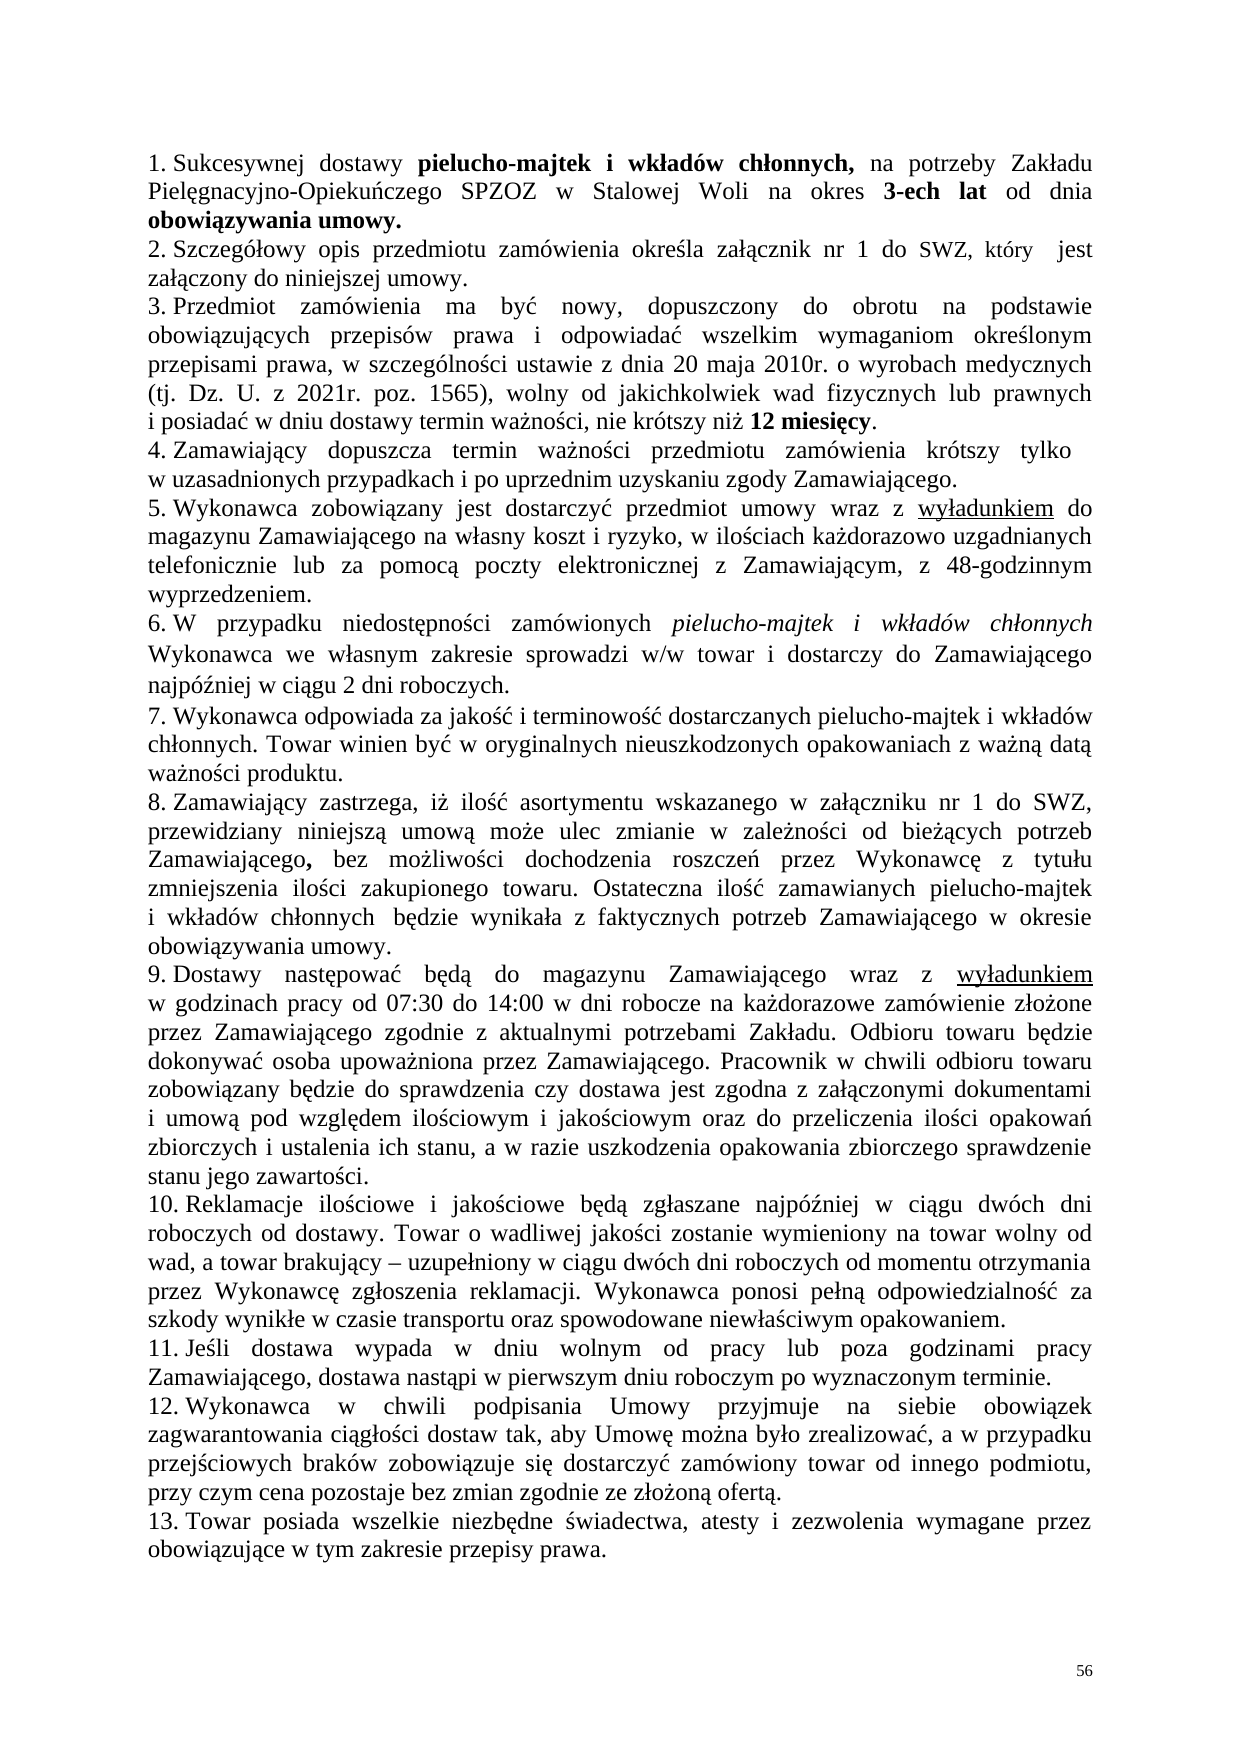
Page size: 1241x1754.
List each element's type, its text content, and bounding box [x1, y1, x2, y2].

text 4. Zamawiający dopuszcza termin ważności przedmiotu zamówienia krótszy tylko w uzasadnionych przypadkach i po uprzednim uzyskaniu zgody Zamawiającego. [148, 435, 1093, 493]
text 6. W przypadku niedostępności zamówionych pielucho-majtek i wkładów chłonnych Wykonawca we własnym zakresie sprowadzi w/w towar i dostarczy do Zamawiającego najpóźniej w ciągu 2 dni roboczych. [148, 608, 1093, 698]
text 11. Jeśli dostawa wypada w dniu wolnym od pracy lub poza godzinami pracy Zamawiającego, dostawa nastąpi w pierwszym dniu roboczym po wyznaczonym terminie. [148, 1333, 1093, 1391]
text 5. Wykonawca zobowiązany jest dostarczyć przedmiot umowy wraz z wyładunkiem do magazynu Zamawiającego na własny koszt i ryzyko, w ilościach każdorazowo uzgadnianych telefonicznie lub za pomocą poczty elektronicznej z Zamawiającym, z 48-godzinnym wyprzedzeniem. [148, 493, 1093, 608]
text 2. Szczegółowy opis przedmiotu zamówienia określa załącznik nr 1 do SWZ, który jest załączony do niniejszej umowy. [148, 234, 1093, 291]
text 12. Wykonawca w chwili podpisania Umowy przyjmuje na siebie obowiązek zagwarantowania ciągłości dostaw tak, aby Umowę można było zrealizować, a w przypadku przejściowych braków zobowiązuje się dostarczyć zamówiony towar od innego podmiotu, przy czym cena pozostaje bez zmian zgodnie ze złożoną ofertą. [148, 1391, 1093, 1506]
text 7. Wykonawca odpowiada za jakość i terminowość dostarczanych pielucho-majtek i wkładów chłonnych. Towar winien być w oryginalnych nieuszkodzonych opakowaniach z ważną datą ważności produktu. [148, 701, 1093, 787]
text 13. Towar posiada wszelkie niezbędne świadectwa, atesty i zezwolenia wymagane przez obowiązujące w tym zakresie przepisy prawa. [148, 1506, 1093, 1563]
text 3. Przedmiot zamówienia ma być nowy, dopuszczony do obrotu na podstawie obowiązujących przepisów prawa i odpowiadać wszelkim wymaganiom określonym przepisami prawa, w szczególności ustawie z dnia 20 maja 2010r. o wyrobach medycznych (tj. Dz. U. z 2021r. poz. 1565), wolny od jakichkolwiek wad fizycznych lub prawnych i posiadać w dniu dostawy termin ważności, nie krótszy niż 12 miesięcy. [148, 291, 1093, 435]
text 1. Sukcesywnej dostawy pielucho-majtek i wkładów chłonnych, na potrzeby Zakładu Pielęgnacyjno-Opiekuńczego SPZOZ w Stalowej Woli na okres 3-ech lat od dnia obowiązywania umowy. [148, 148, 1093, 234]
text 10. Reklamacje ilościowe i jakościowe będą zgłaszane najpóźniej w ciągu dwóch dni roboczych od dostawy. Towar o wadliwej jakości zostanie wymieniony na towar wolny od wad, a towar brakujący – uzupełniony w ciągu dwóch dni roboczych od momentu otrzymania przez Wykonawcę zgłoszenia reklamacji. Wykonawca ponosi pełną odpowiedzialność za szkody wynikłe w czasie transportu oraz spowodowane niewłaściwym opakowaniem. [148, 1189, 1093, 1333]
text 8. Zamawiający zastrzega, iż ilość asortymentu wskazanego w załączniku nr 1 do SWZ, przewidziany niniejszą umową może ulec zmianie w zależności od bieżących potrzeb Zamawiającego, bez możliwości dochodzenia roszczeń przez Wykonawcę z tytułu zmniejszenia ilości zakupionego towaru. Ostateczna ilość zamawianych pielucho-majtek i wkładów chłonnych będzie wynikała z faktycznych potrzeb Zamawiającego w okresie obowiązywania umowy. [148, 787, 1093, 959]
text 9. Dostawy następować będą do magazynu Zamawiającego wraz z wyładunkiem w godzinach pracy od 07:30 do 14:00 w dni robocze na każdorazowe zamówienie złożone przez Zamawiającego zgodnie z aktualnymi potrzebami Zakładu. Odbioru towaru będzie dokonywać osoba upoważniona przez Zamawiającego. Pracownik w chwili odbioru towaru zobowiązany będzie do sprawdzenia czy dostawa jest zgodna z załączonymi dokumentami i umową pod względem ilościowym i jakościowym oraz do przeliczenia ilości opakowań zbiorczych i ustalenia ich stanu, a w razie uszkodzenia opakowania zbiorczego sprawdzenie stanu jego zawartości. [148, 959, 1093, 1189]
